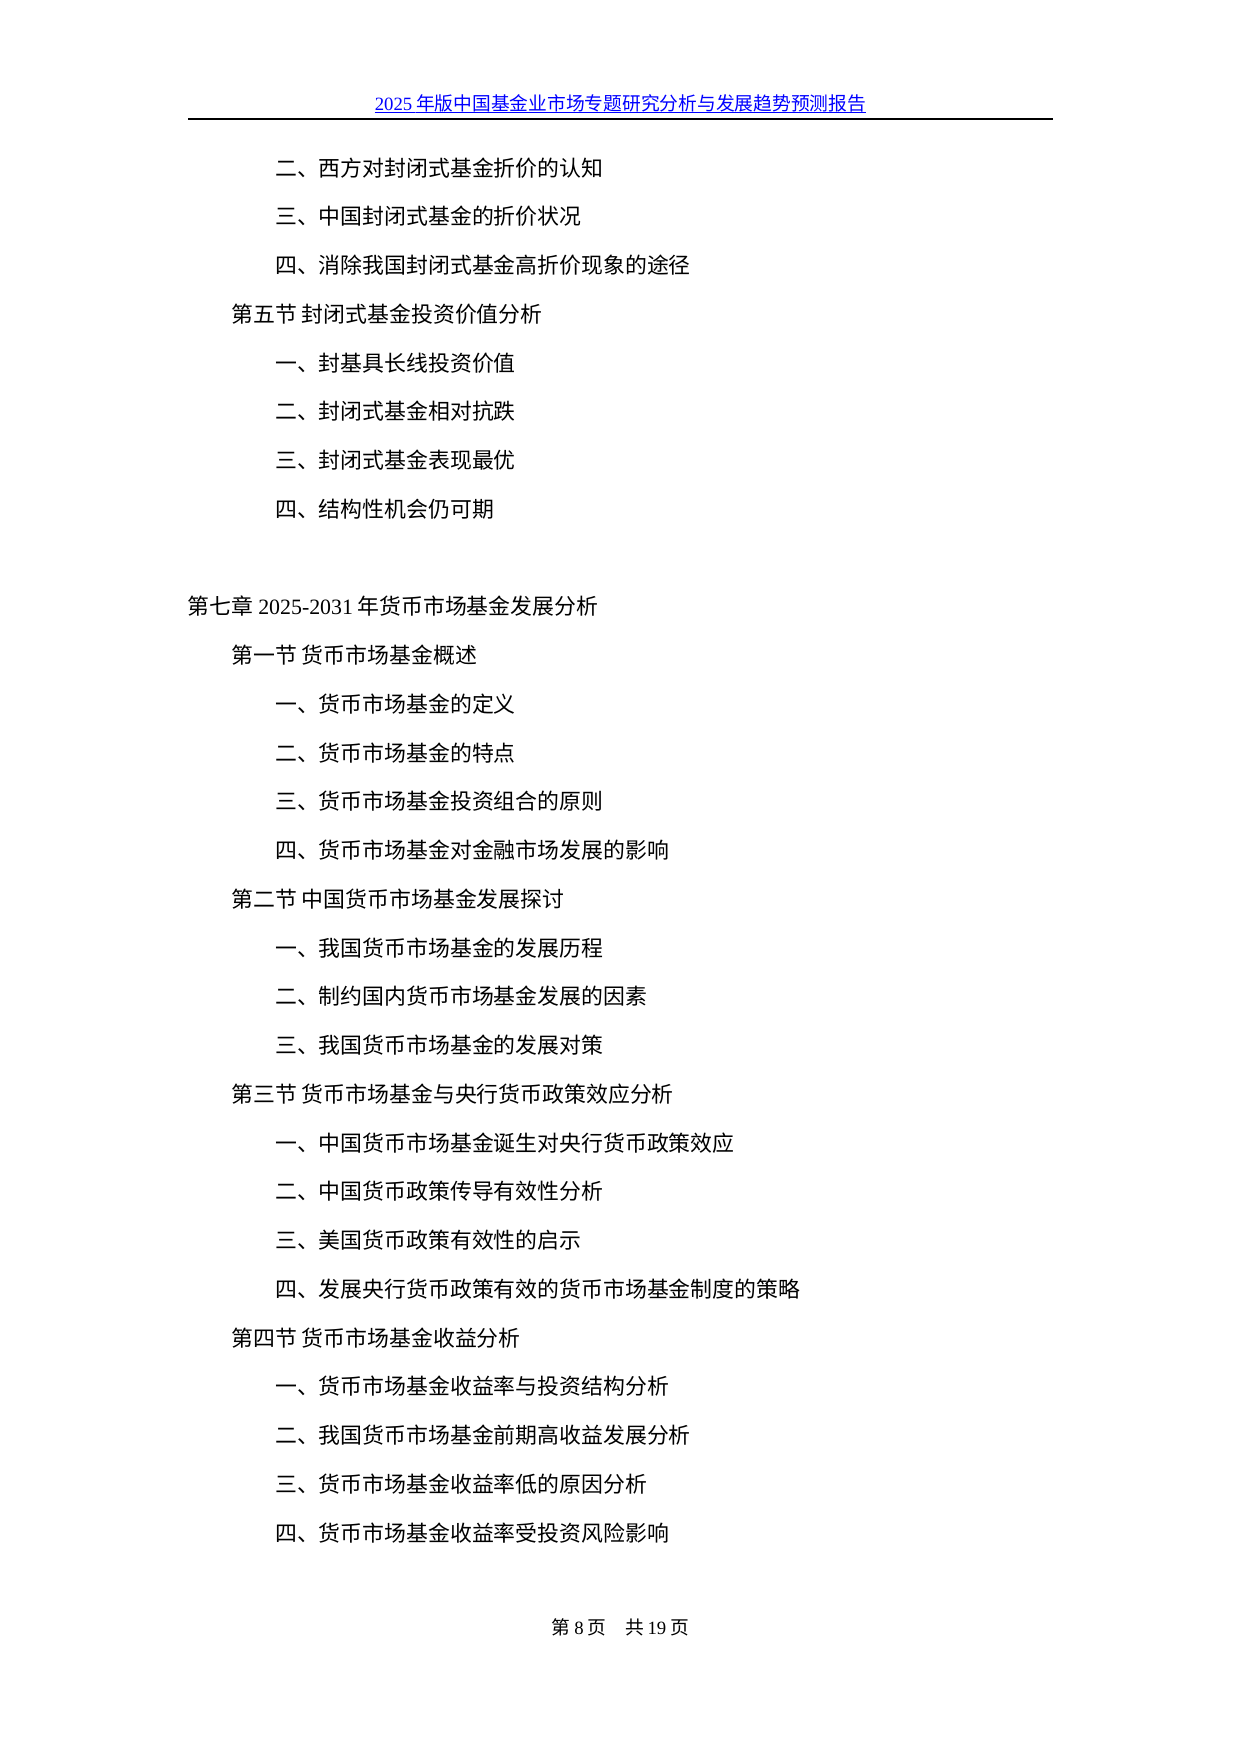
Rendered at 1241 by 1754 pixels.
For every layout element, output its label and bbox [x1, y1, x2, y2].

text [187, 150, 1053, 1548]
